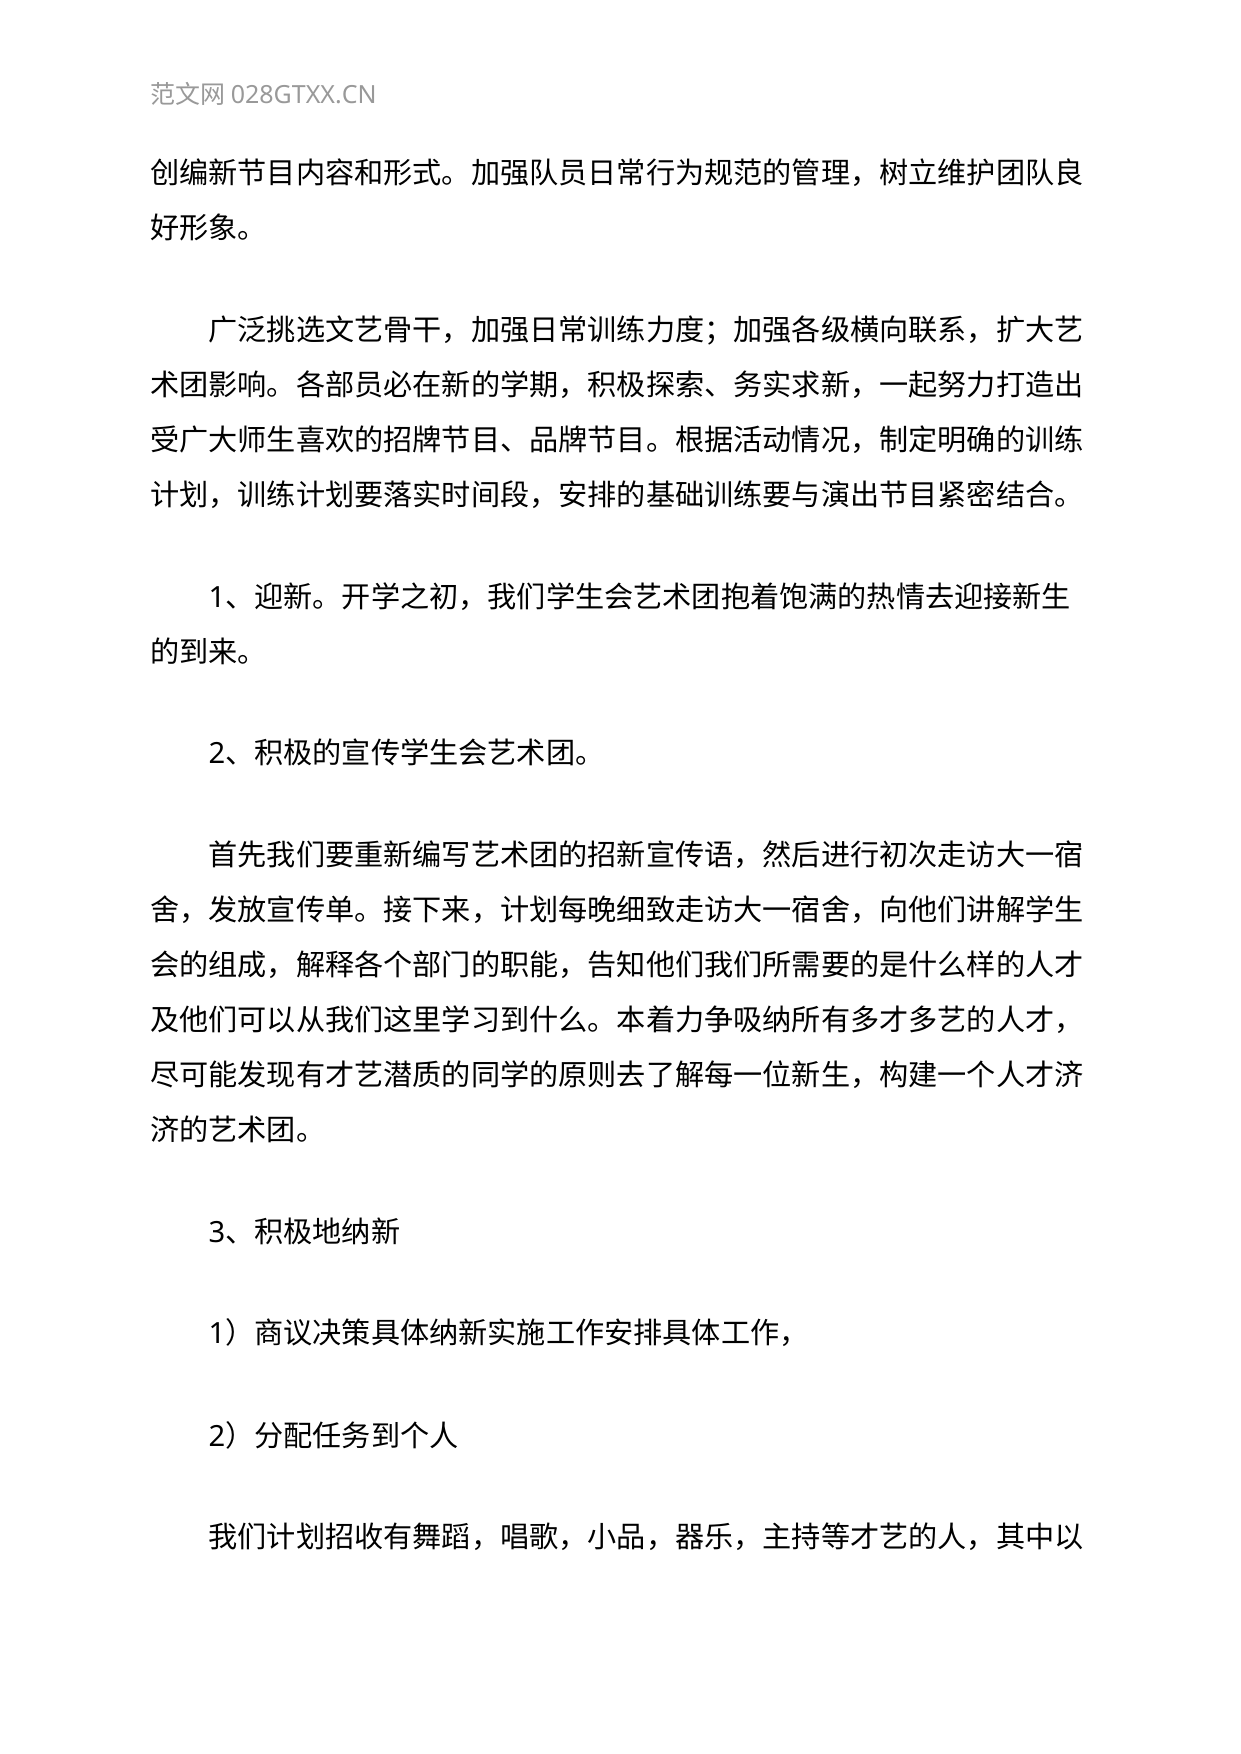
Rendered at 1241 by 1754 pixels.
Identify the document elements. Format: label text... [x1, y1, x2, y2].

text 1、迎新。开学之初，我们学生会艺术团抱着饱满的热情去迎接新生的到来。 [150, 573, 1090, 670]
text 广泛挑选文艺骨干，加强日常训练力度；加强各级横向联系，扩大艺术团影响。各部员必在新的学期，积极探索、务实求新，一起努力打造出受广大师生喜欢的招牌节目、品牌节目。根据活动情况，制定明确的训练计划，训练计划要落实时间段，安排的基础训练要与演出节目紧密结合。 [150, 307, 1090, 514]
text 1）商议决策具体纳新实施工作安排具体工作， [150, 1310, 1090, 1352]
text 首先我们要重新编写艺术团的招新宣传语，然后进行初次走访大一宿舍，发放宣传单。接下来，计划每晚细致走访大一宿舍，向他们讲解学生会的组成，解释各个部门的职能，告知他们我们所需要的是什么样的人才及他们可以从我们这里学习到什么。本着力争吸纳所有多才多艺的人才，尽可能发现有才艺潜质的同学的原则去了解每一位新生，构建一个人才济济的艺术团。 [150, 832, 1090, 1149]
text 2）分配任务到个人 [150, 1412, 1090, 1454]
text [150, 150, 1090, 247]
text 2、积极的宣传学生会艺术团。 [150, 730, 1090, 772]
text 3、积极地纳新 [150, 1208, 1090, 1251]
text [150, 1514, 1090, 1556]
